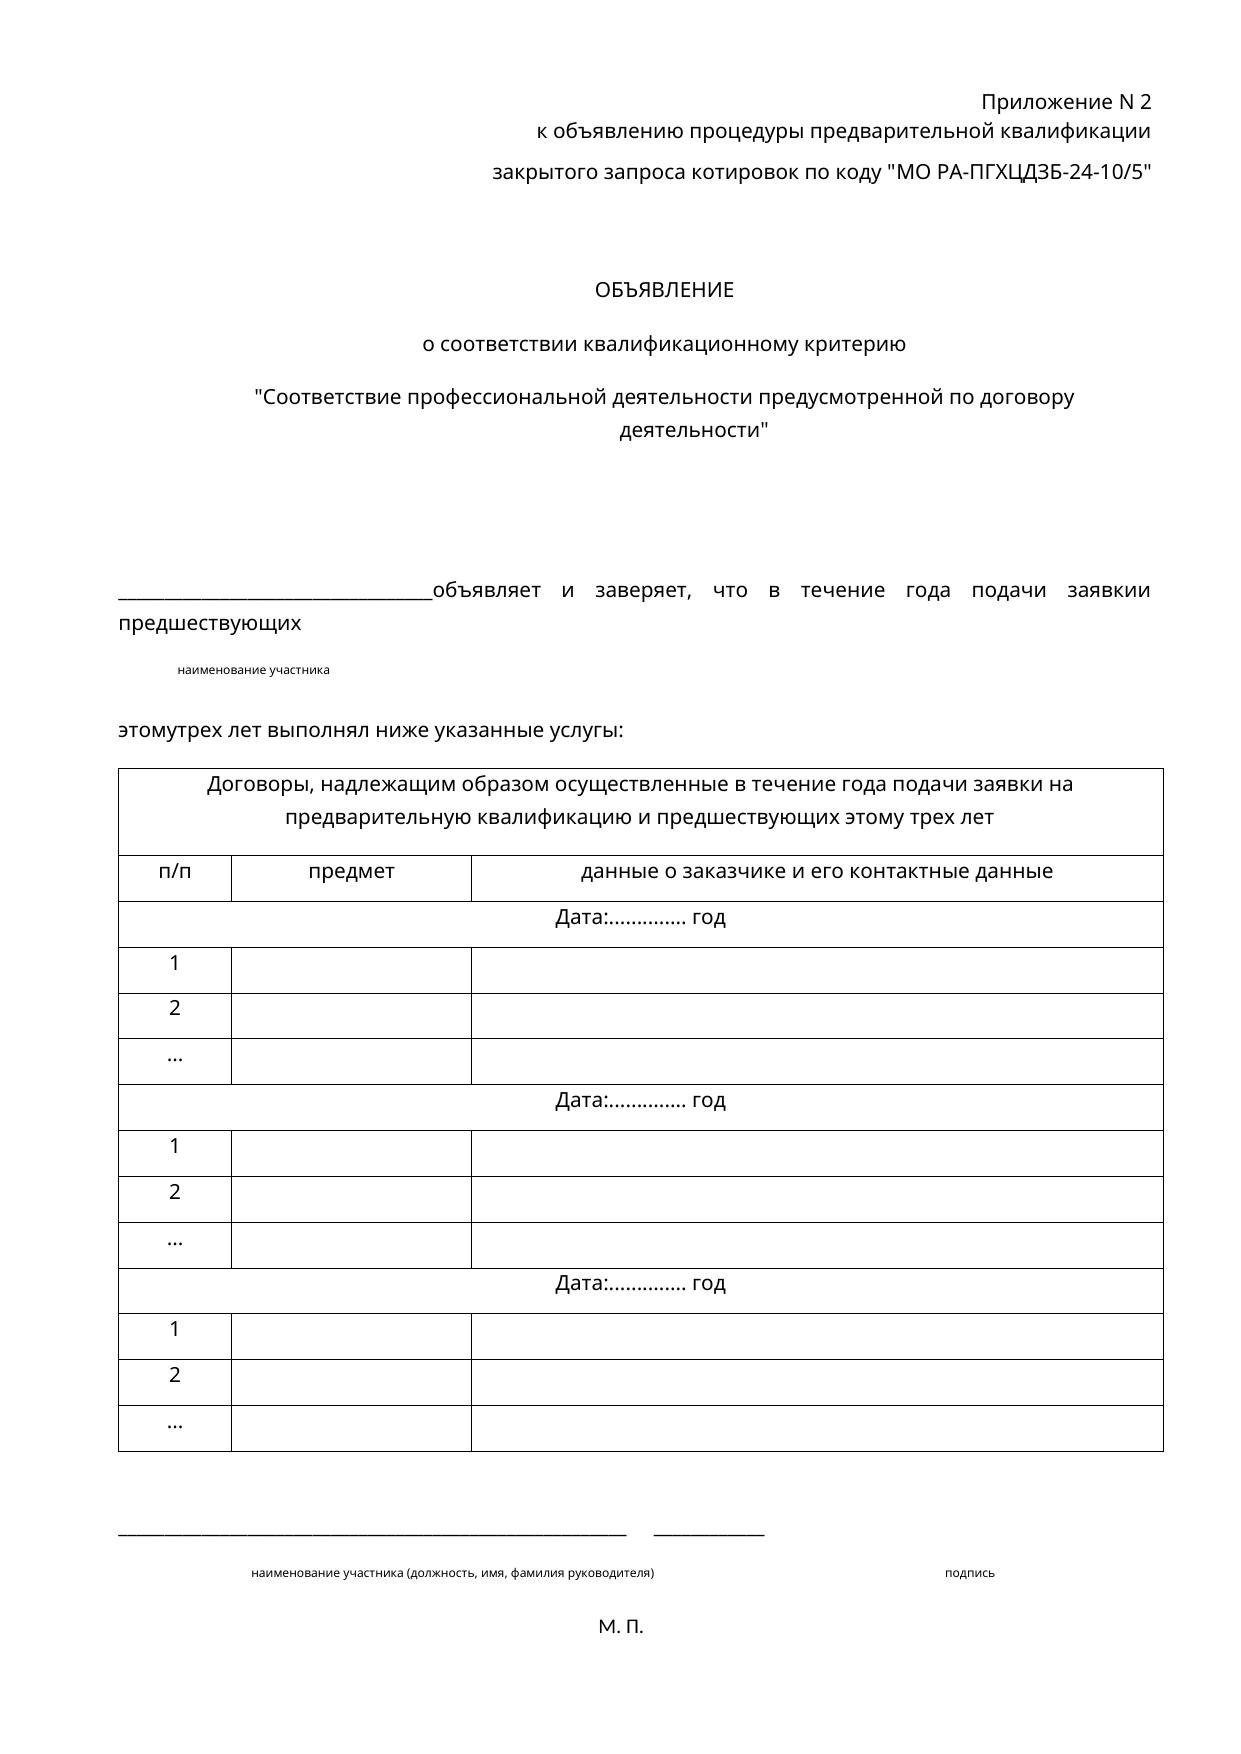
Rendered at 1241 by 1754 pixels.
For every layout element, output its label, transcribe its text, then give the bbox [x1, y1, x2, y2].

table_cell [472, 1131, 1163, 1176]
table_cell [232, 948, 471, 992]
text ОБЪЯВЛЕНИЕ [177, 275, 1152, 304]
table_cell [232, 1131, 471, 1176]
text о соответствии квалификационному критерию [177, 329, 1152, 357]
table_cell Дата:.............. год [119, 902, 1163, 947]
table_cell [232, 1360, 471, 1405]
text Приложение N 2 [118, 87, 1152, 116]
table_cell [472, 1360, 1163, 1405]
table_cell ... [119, 1406, 231, 1451]
table_cell 1 [119, 1314, 231, 1359]
text закрытого запроса котировок по коду "МО РА-ПГХЦДЗБ-24-10/5" [177, 157, 1152, 185]
table_cell ... [119, 1039, 231, 1084]
table_cell данные о заказчике и его контактные данные [472, 856, 1163, 901]
table_cell [232, 1406, 471, 1451]
text этомутрех лет выполнял ниже указанные услугы: [118, 715, 1152, 743]
table_cell [232, 1314, 471, 1359]
table_cell 2 [119, 994, 231, 1038]
table_cell [232, 1039, 471, 1084]
table_cell [472, 1314, 1163, 1359]
text наименование участника (должность, имя, фамилия руководителя) подпись [177, 1564, 1152, 1593]
text "Соответствие профессиональной деятельности предусмотренной по договору деятельности" [177, 382, 1152, 443]
text __________________________________объявляет и заверяет, что в течение года подачи заявкии предшествующих [118, 575, 1152, 636]
table_cell 2 [119, 1177, 231, 1222]
table_cell [232, 994, 471, 1038]
table_header Договоры, надлежащим образом осуществленные в течение года подачи заявки на предварительную квалификацию и предшествующих этому трех лет [119, 769, 1163, 855]
table_cell 1 [119, 948, 231, 992]
table_cell [472, 1406, 1163, 1451]
text М. П. [118, 1614, 1152, 1639]
table_cell предмет [232, 856, 471, 901]
text наименование участника [177, 661, 1152, 690]
table_cell ... [119, 1223, 231, 1267]
table_cell Дата:.............. год [119, 1269, 1163, 1313]
table_cell [472, 994, 1163, 1038]
text _______________________________________________________ ____________ [118, 1511, 1152, 1539]
text к объявлению процедуры предварительной квалификации [156, 116, 1152, 144]
table_cell [232, 1177, 471, 1222]
table_cell 1 [119, 1131, 231, 1176]
table_cell п/п [119, 856, 231, 901]
table_cell [232, 1223, 471, 1267]
table_cell [472, 1039, 1163, 1084]
table_cell Дата:.............. год [119, 1085, 1163, 1130]
table_cell [472, 1177, 1163, 1222]
table_cell 2 [119, 1360, 231, 1405]
table_cell [472, 948, 1163, 992]
table_cell [472, 1223, 1163, 1267]
